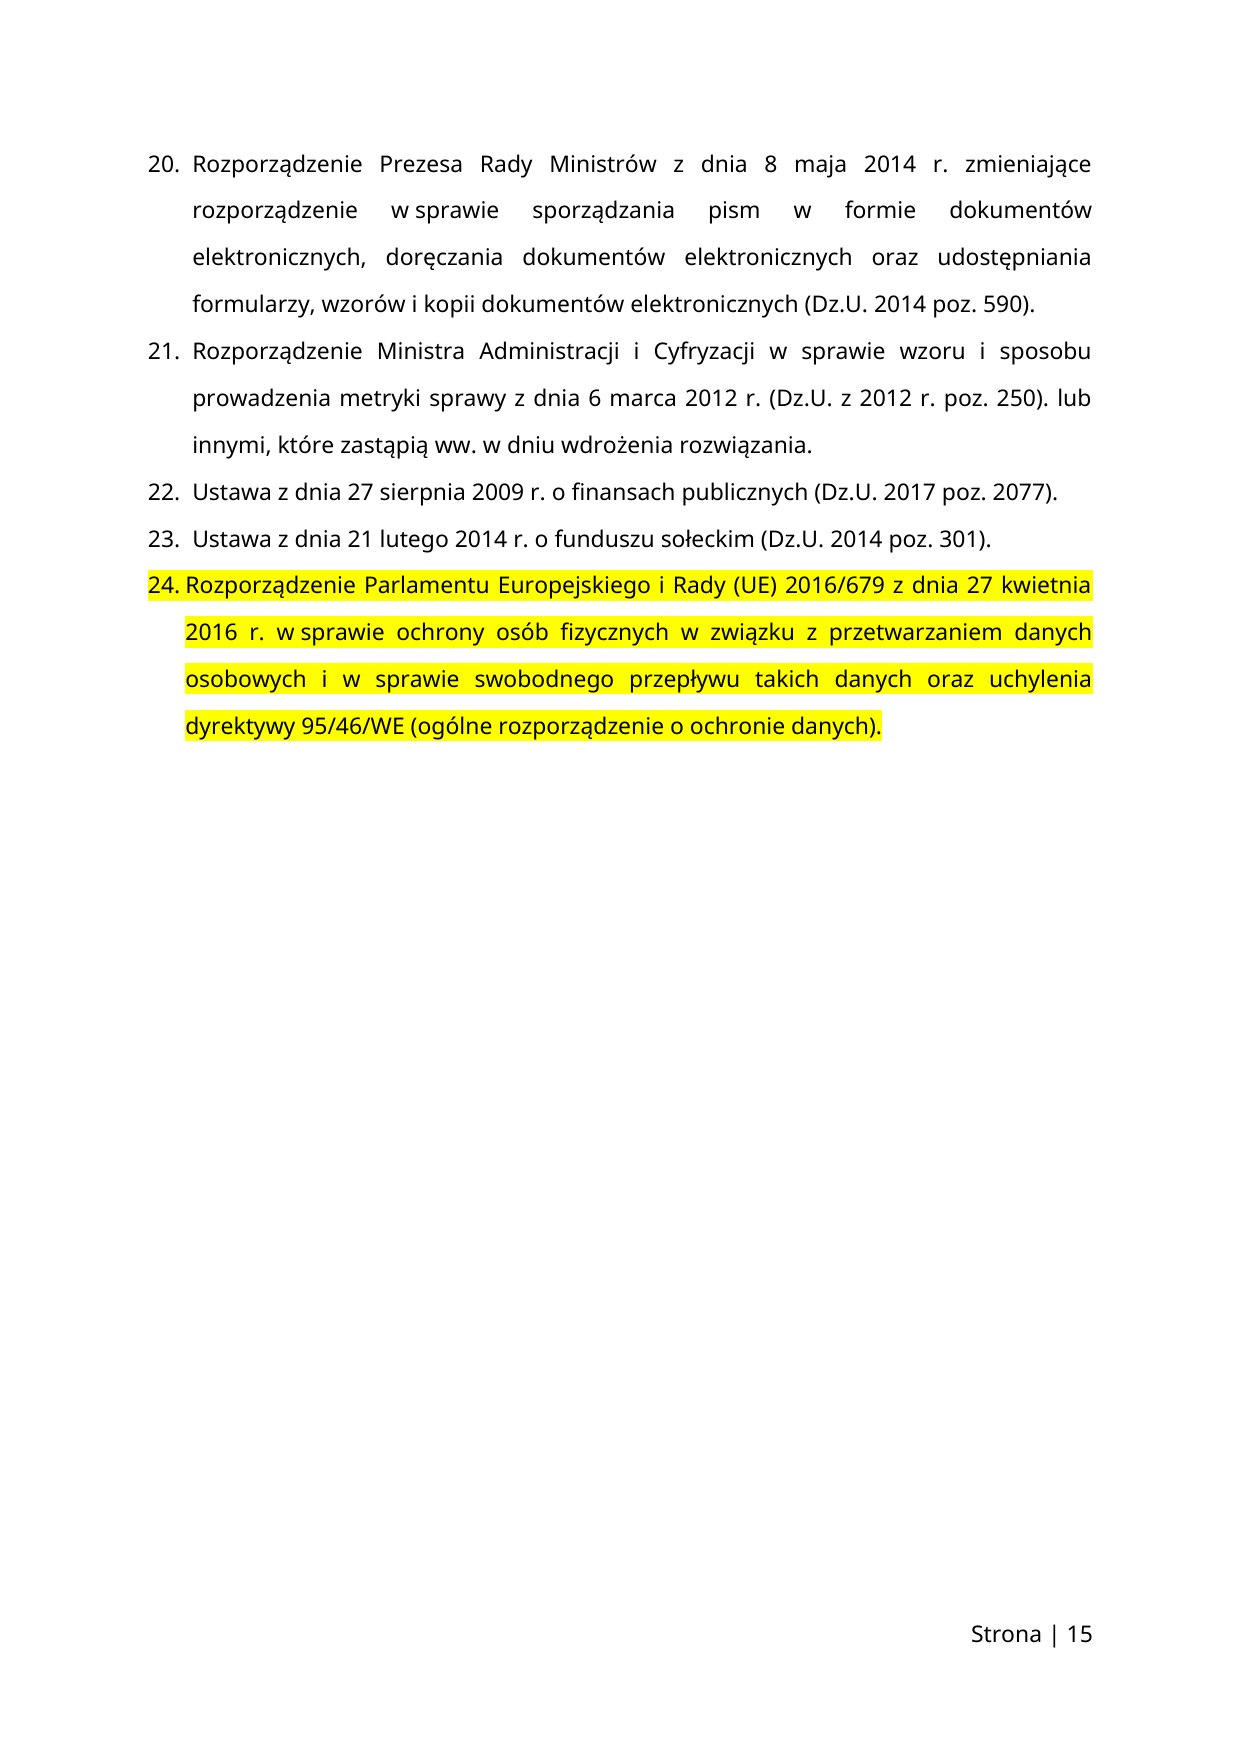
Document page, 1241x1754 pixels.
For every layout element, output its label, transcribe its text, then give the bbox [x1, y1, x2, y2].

list Ustawa z dnia 21 lutego 2014 r. o funduszu sołeckim (Dz.U. 2014 poz. 301). [148, 523, 1093, 554]
list Rozporządzenie Parlamentu Europejskiego i Rady (UE) 2016/679 z dnia 27 kwietnia 2016 r. w sprawie ochrony osób fizycznych w związku z przetwarzaniem danych osobowych i w sprawie swobodnego przepływu takich danych oraz uchylenia dyrektywy 95/46/WE (ogólne rozporządzenie o ochronie danych). [148, 601, 1093, 741]
list Rozporządzenie Prezesa Rady Ministrów z dnia 8 maja 2014 r. zmieniające rozporządzenie w sprawie sporządzania pism w formie dokumentów elektronicznych, doręczania dokumentów elektronicznych oraz udostępniania formularzy, wzorów i kopii dokumentów elektronicznych (Dz.U. 2014 poz. 590). [148, 148, 1093, 319]
list Rozporządzenie Ministra Administracji i Cyfryzacji w sprawie wzoru i sposobu prowadzenia metryki sprawy z dnia 6 marca 2012 r. (Dz.U. z 2012 r. poz. 250). lub innymi, które zastąpią ww. w dniu wdrożenia rozwiązania. [148, 335, 1093, 460]
list Ustawa z dnia 27 sierpnia 2009 r. o finansach publicznych (Dz.U. 2017 poz. 2077). [148, 476, 1093, 507]
